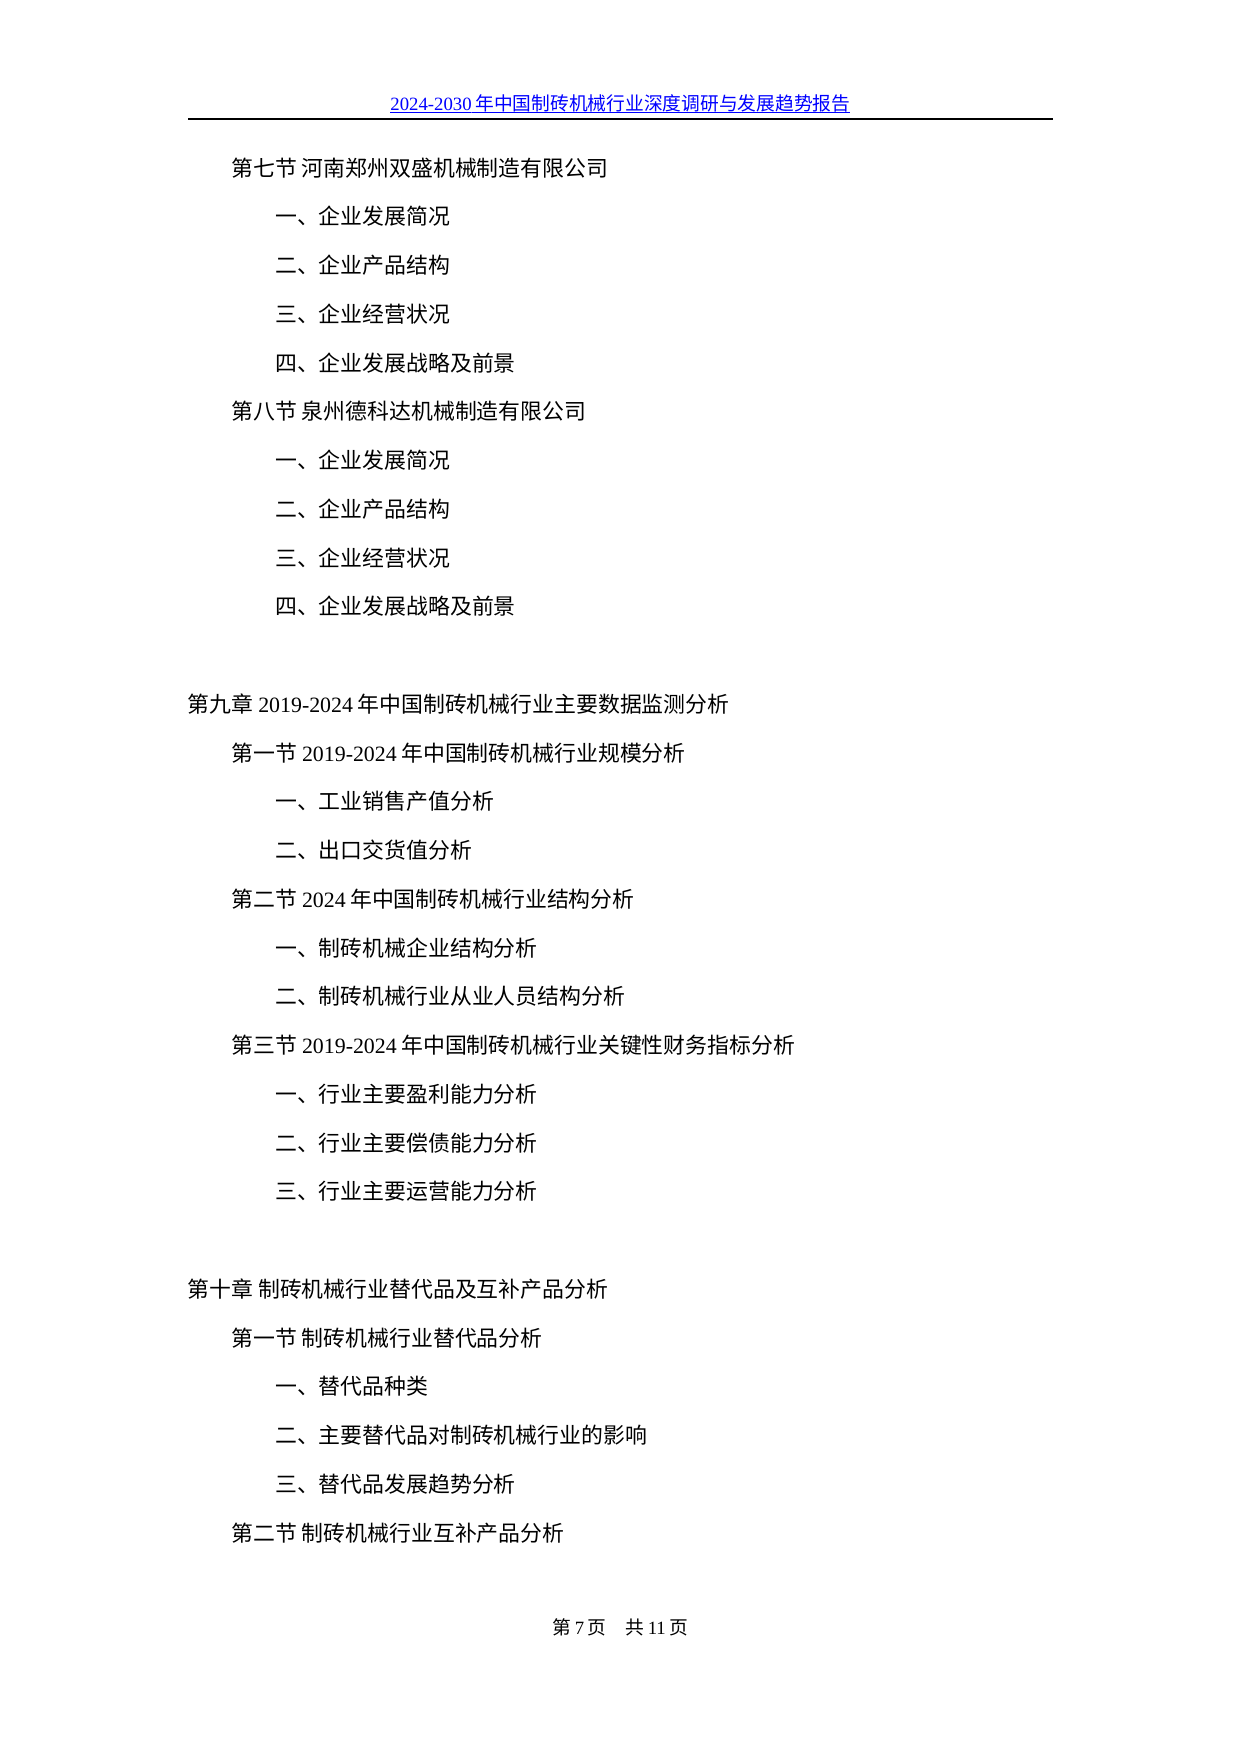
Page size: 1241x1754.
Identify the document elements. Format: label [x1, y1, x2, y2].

text [187, 150, 1053, 1548]
